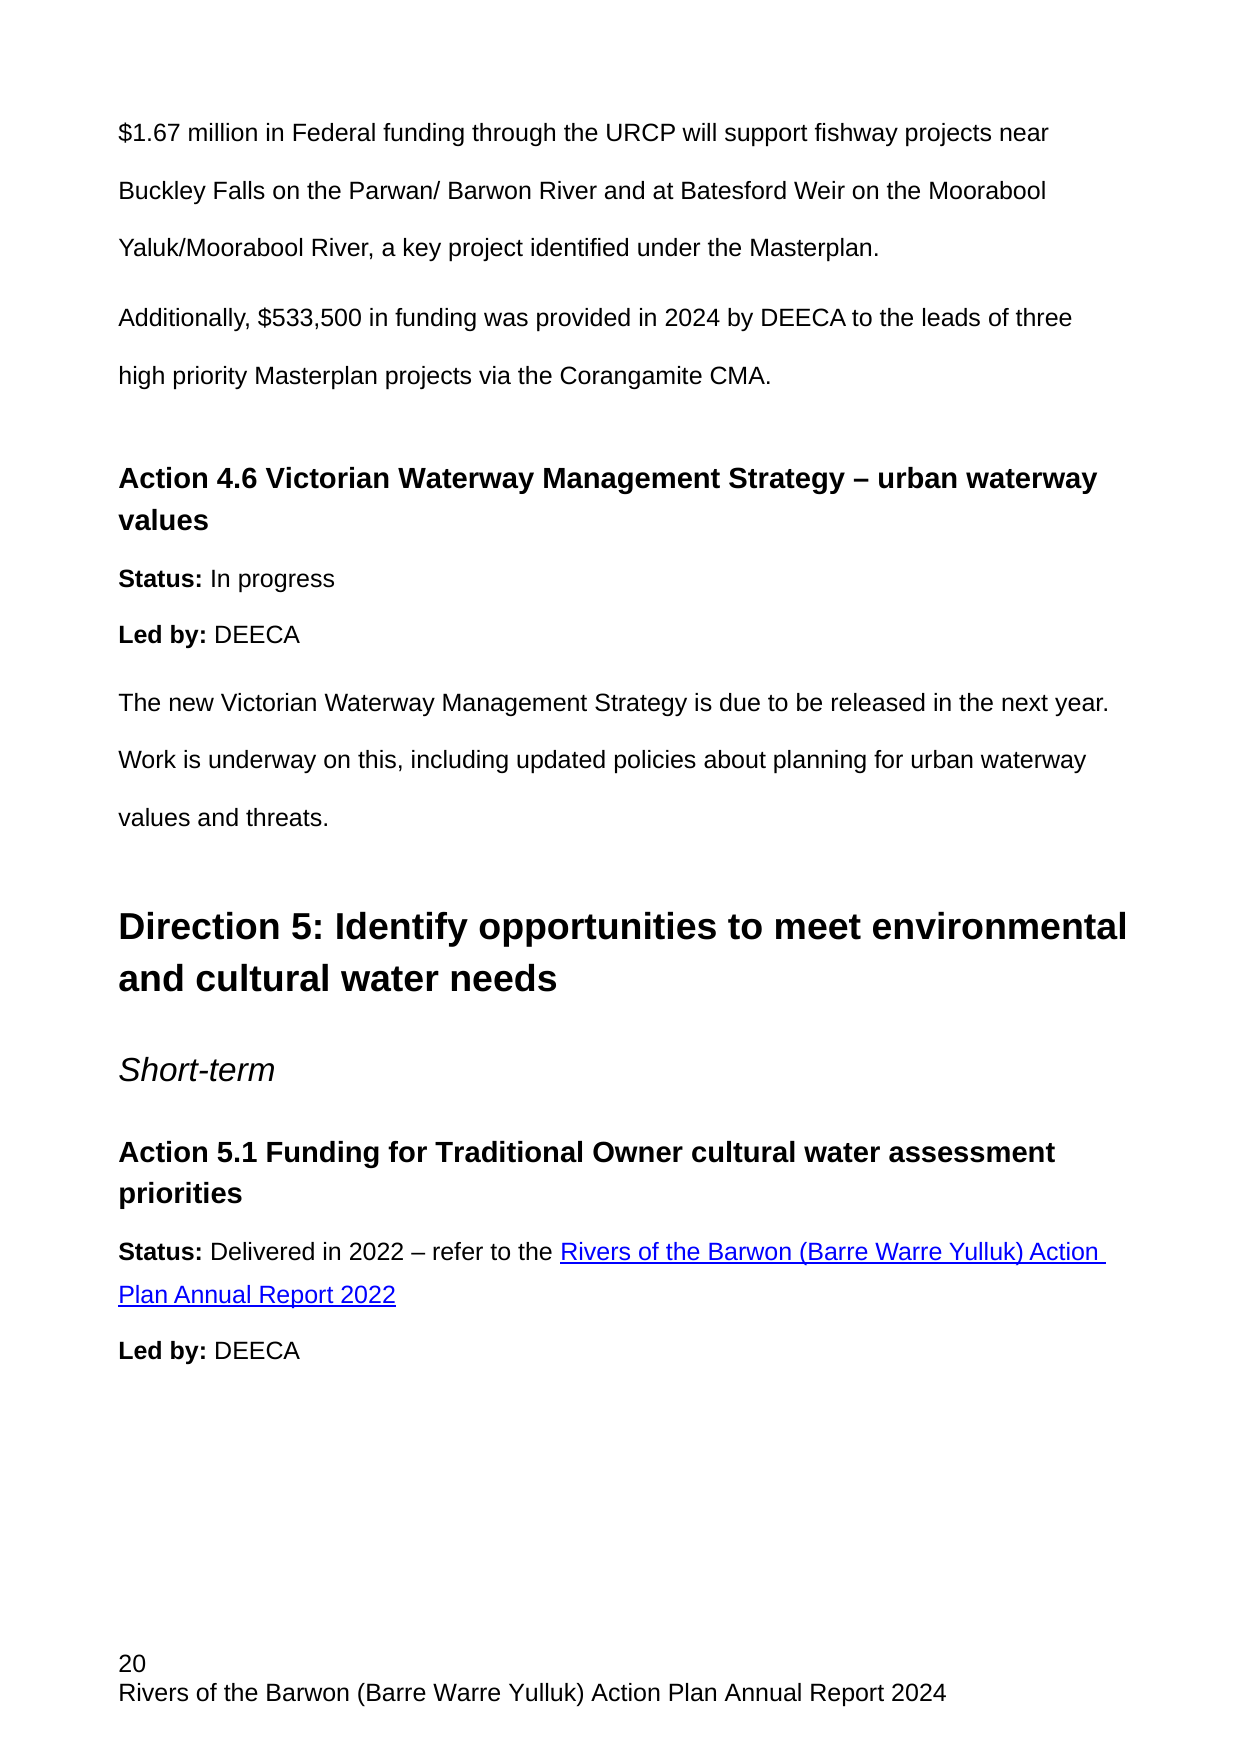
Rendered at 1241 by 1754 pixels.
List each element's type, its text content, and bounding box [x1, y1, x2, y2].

text Led by: DEECA [118, 619, 1122, 648]
subtitle Direction 5: Identify opportunities to meet environmental and cultural water needs [118, 898, 1137, 1002]
text Led by: DEECA [118, 1336, 1122, 1365]
text Additionally, $533,500 in funding was provided in 2024 by DEECA to the leads of three high priority Masterplan projects via the Corangamite CMA. [118, 303, 1122, 389]
text The new Victorian Waterway Management Strategy is due to be released in the next year. Work is underway on this, including updated policies about planning for urban waterway values and threats. [118, 688, 1122, 831]
text $1.67 million in Federal funding through the URCP will support fishway projects near Buckley Falls on the Parwan/ Barwon River and at Batesford Weir on the Moorabool Yaluk/Moorabool River, a key project identified under the Masterplan. [118, 118, 1122, 262]
subtitle Short-term [118, 1039, 1122, 1091]
subtitle Action 5.1 Funding for Traditional Owner cultural water assessment priorities [118, 1129, 1122, 1212]
text Status: In progress [118, 564, 1122, 593]
text Status: Delivered in 2022 – refer to the Rivers of the Barwon (Barre Warre Yulluk) Action Plan Annual Report 2022 [118, 1237, 1122, 1309]
subtitle Action 4.6 Victorian Waterway Management Strategy – urban waterway values [118, 456, 1122, 539]
